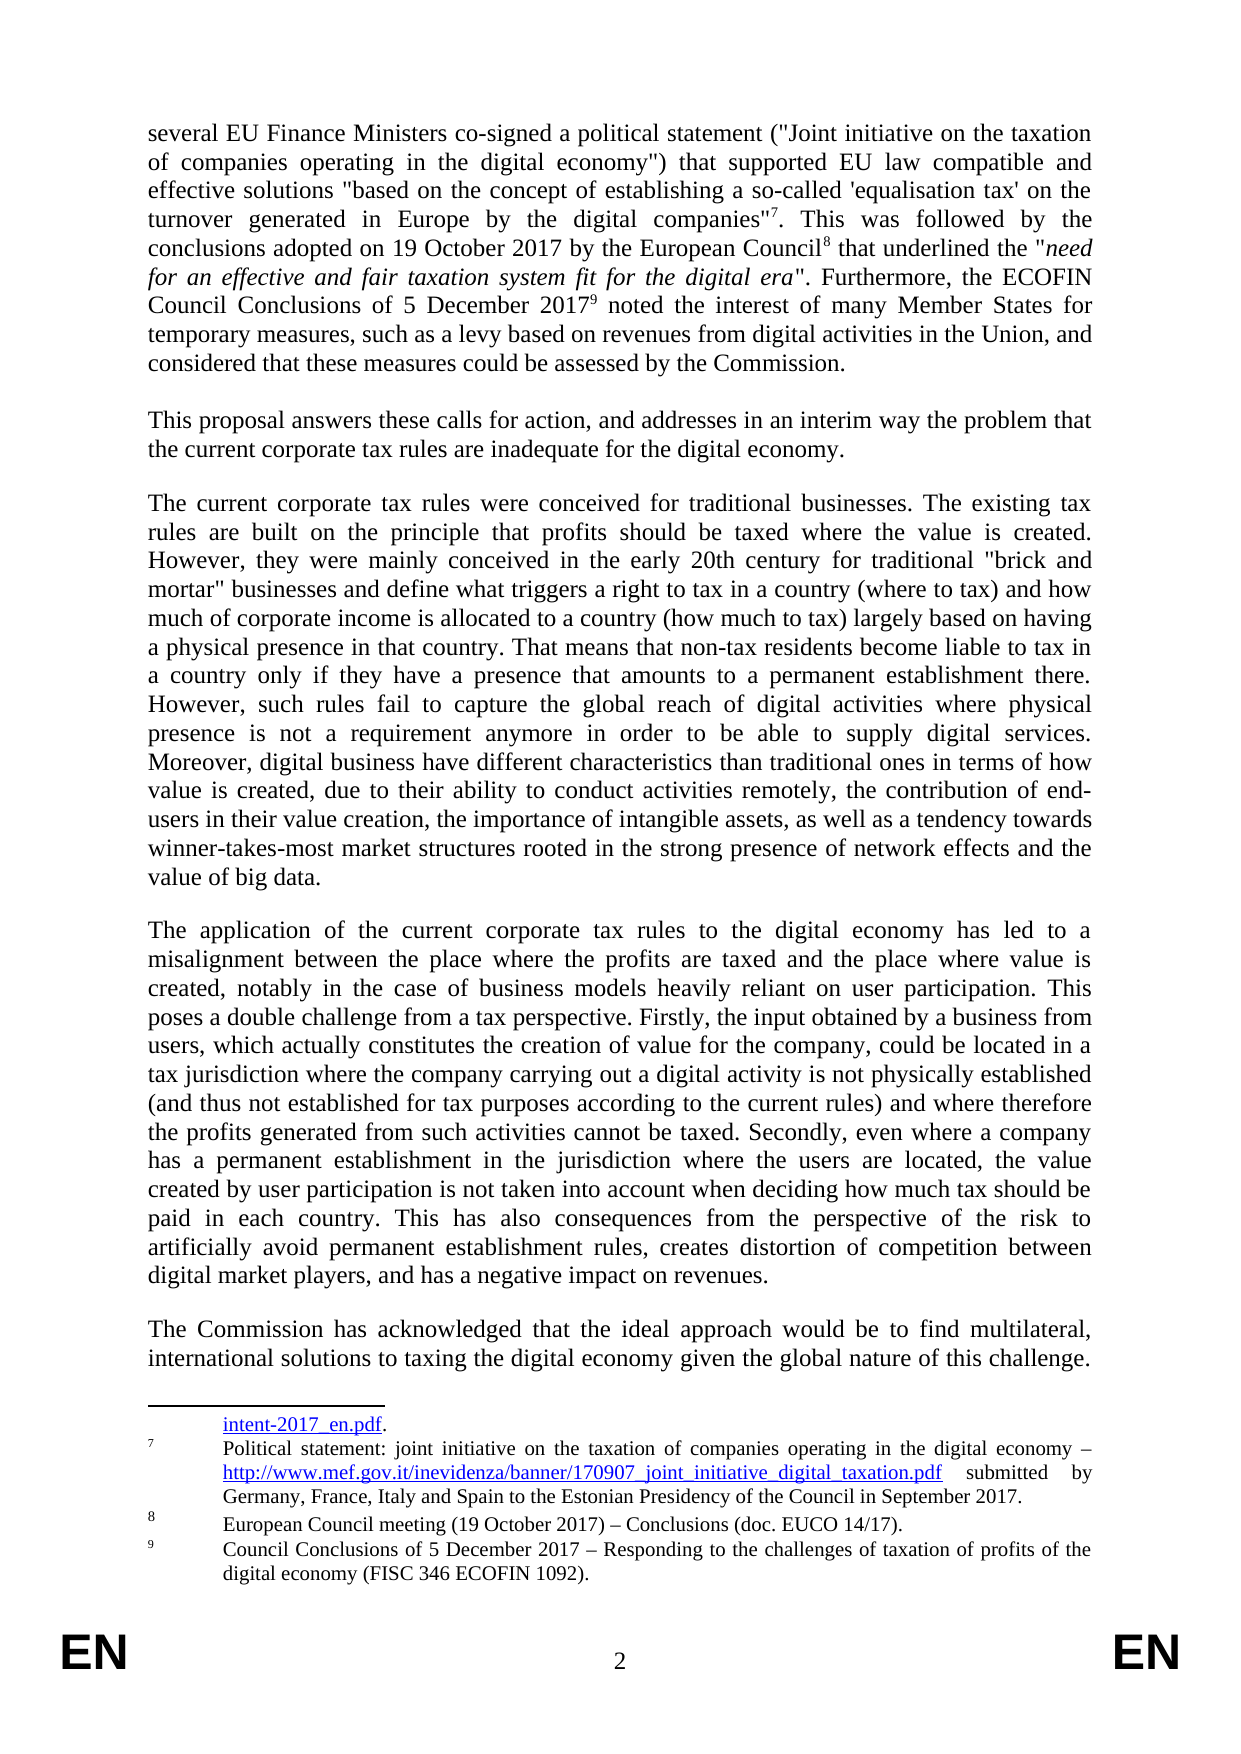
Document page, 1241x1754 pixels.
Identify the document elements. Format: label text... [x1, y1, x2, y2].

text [148, 1314, 1093, 1372]
text The application of the current corporate tax rules to the digital economy has led to a misalignment between the place where the profits are taxed and the place where value is created, notably in the case of business models heavily reliant on user participation. This poses a double challenge from a tax perspective. Firstly, the input obtained by a business from users, which actually constitutes the creation of value for the company, could be located in a tax jurisdiction where the company carrying out a digital activity is not physically established (and thus not established for tax purposes according to the current rules) and where therefore the profits generated from such activities cannot be taxed. Secondly, even where a company has a permanent establishment in the jurisdiction where the users are located, the value created by user participation is not taken into account when deciding how much tax should be paid in each country. This has also consequences from the perspective of the risk to artificially avoid permanent establishment rules, creates distortion of competition between digital market players, and has a negative impact on revenues. [148, 916, 1093, 1289]
text This proposal answers these calls for action, and addresses in an interim way the problem that the current corporate tax rules are inadequate for the digital economy. [148, 406, 1093, 463]
text The current corporate tax rules were conceived for traditional businesses. The existing tax rules are built on the principle that profits should be taxed where the value is created. However, they were mainly conceived in the early 20th century for traditional "brick and mortar" businesses and define what triggers a right to tax in a country (where to tax) and how much of corporate income is allocated to a country (how much to tax) largely based on having a physical presence in that country. That means that non-tax residents become liable to tax in a country only if they have a presence that amounts to a permanent establishment there. However, such rules fail to capture the global reach of digital activities where physical presence is not a requirement anymore in order to be able to supply digital services. Moreover, digital business have different characteristics than traditional ones in terms of how value is created, due to their ability to conduct activities remotely, the contribution of end-users in their value creation, the importance of intangible assets, as well as a tendency towards winner-takes-most market structures rooted in the strong presence of network effects and the value of big data. [148, 488, 1093, 891]
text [148, 118, 1093, 377]
